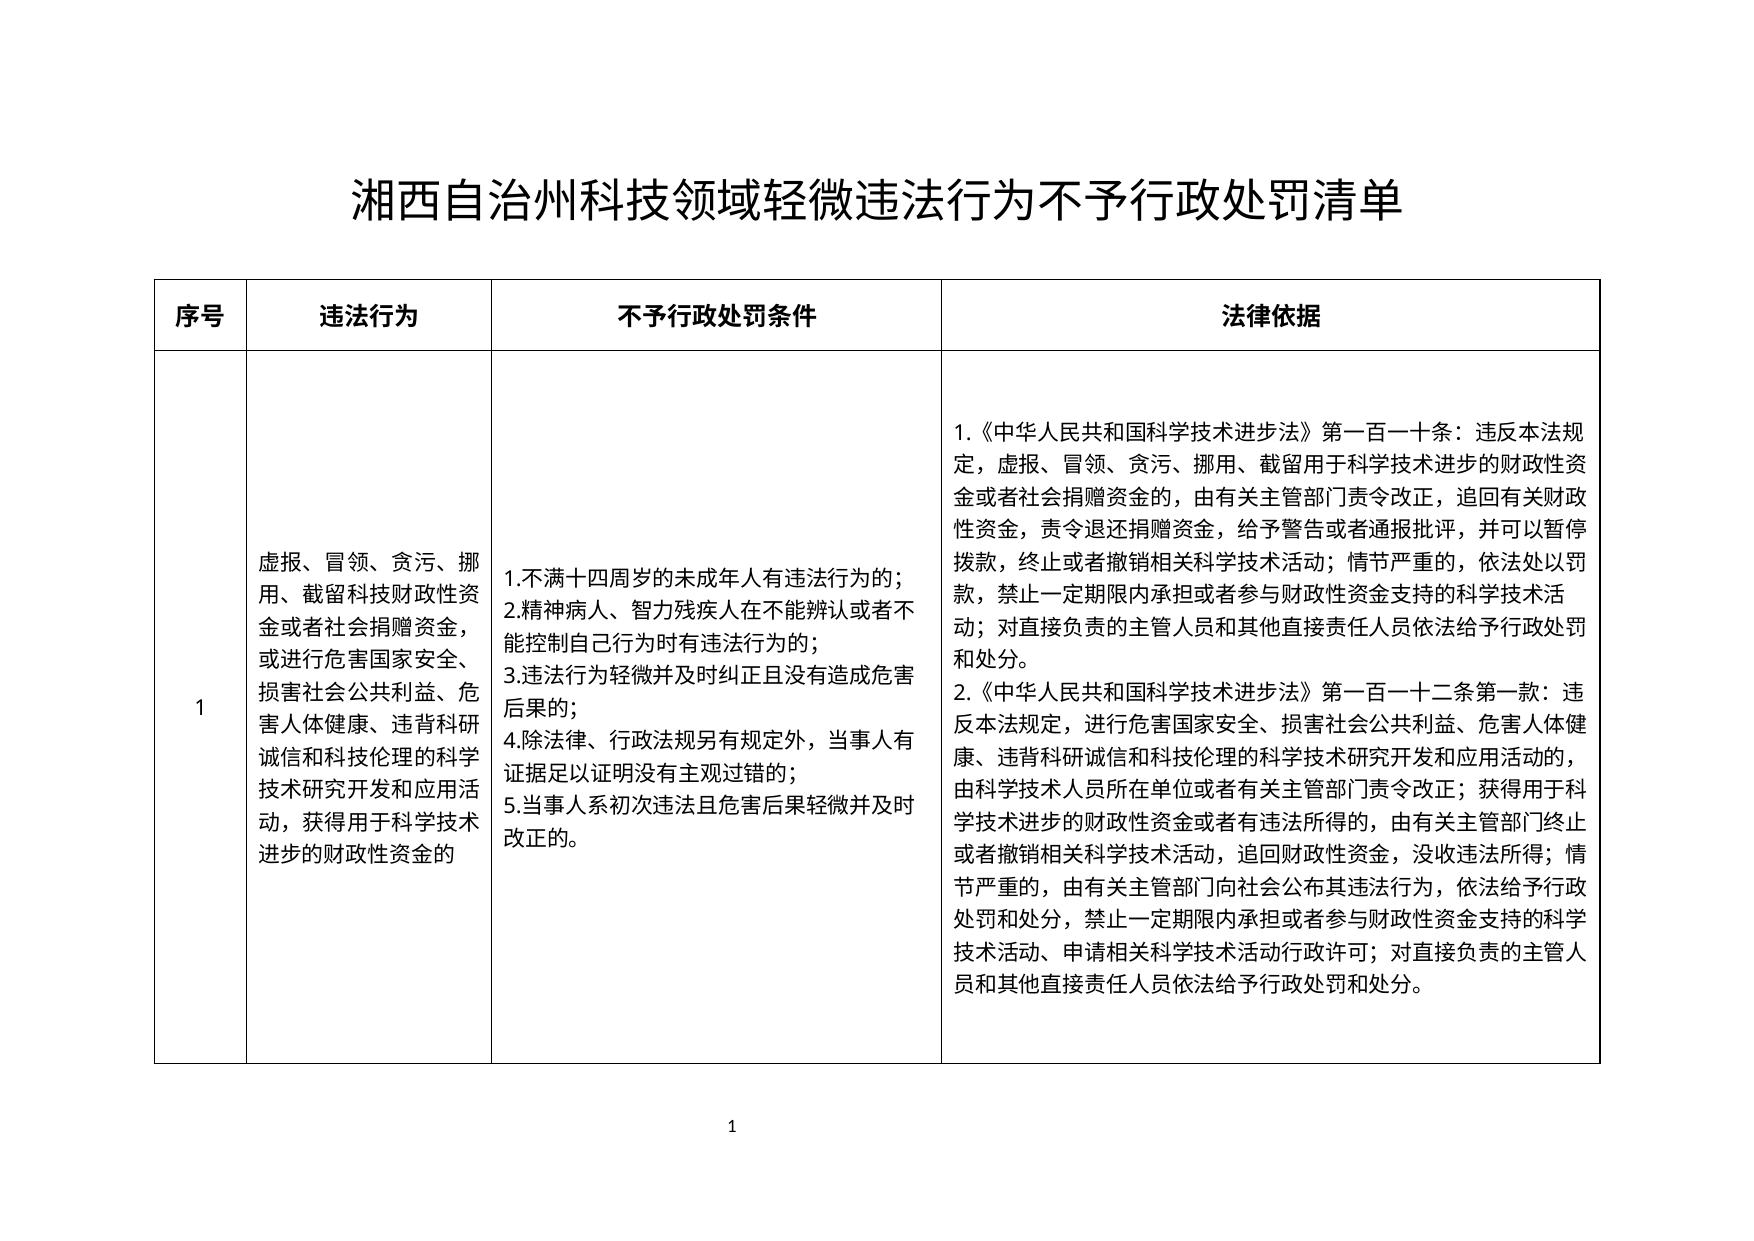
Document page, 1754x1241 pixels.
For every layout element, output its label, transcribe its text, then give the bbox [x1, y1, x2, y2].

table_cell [492, 351, 941, 1063]
table_cell 1.《中华人民共和国科学技术进步法》第一百一十条：违反本法规定，虚报、冒领、贪污、挪用、截留用于科学技术进步的财政性资金或者社会捐赠资金的，由有关主管部门责令改正，追回有关财政性资金，责令退还捐赠资金，给予警告或者通报批评，并可以暂停拨款，终止或者撤销相关科学技术活动；情节严重的，依法处以罚款，禁止一定期限内承担或者参与财政性资金支持的科学技术活动；对直接负责的主管人员和其他直接责任人员依法给予行政处罚和处分。 2.《中华人民共和国科学技术进步法》第一百一十二条第一款：违反本法规定，进行危害国家安全、损害社会公共利益、危害人体健康、违背科研诚信和科技伦理的科学技术研究开发和应用活动的，由科学技术人员所在单位或者有关主管部门责令改正；获得用于科学技术进步的财政性资金或者有违法所得的，由有关主管部门终止或者撤销相关科学技术活动，追回财政性资金，没收违法所得；情节严重的，由有关主管部门向社会公布其违法行为，依法给予行政处罚和处分，禁止一定期限内承担或者参与财政性资金支持的科学技术活动、申请相关科学技术活动行政许可；对直接负责的主管人员和其他直接责任人员依法给予行政处罚和处分。 [942, 351, 1599, 1063]
table_header 法律依据 [942, 280, 1599, 350]
text 湘西自治州科技领域轻微违法行为不予行政处罚清单 [165, 149, 1589, 246]
table_header 不予行政处罚条件 [492, 280, 941, 350]
table_header 违法行为 [247, 280, 491, 350]
table_header 序号 [155, 280, 246, 350]
table_cell 虚报、冒领、贪污、挪用、截留科技财政性资金或者社会捐赠资金，或进行危害国家安全、损害社会公共利益、危害人体健康、违背科研诚信和科技伦理的科学技术研究开发和应用活动，获得用于科学技术进步的财政性资金的 [247, 351, 491, 1063]
table_cell 1 [155, 351, 246, 1063]
